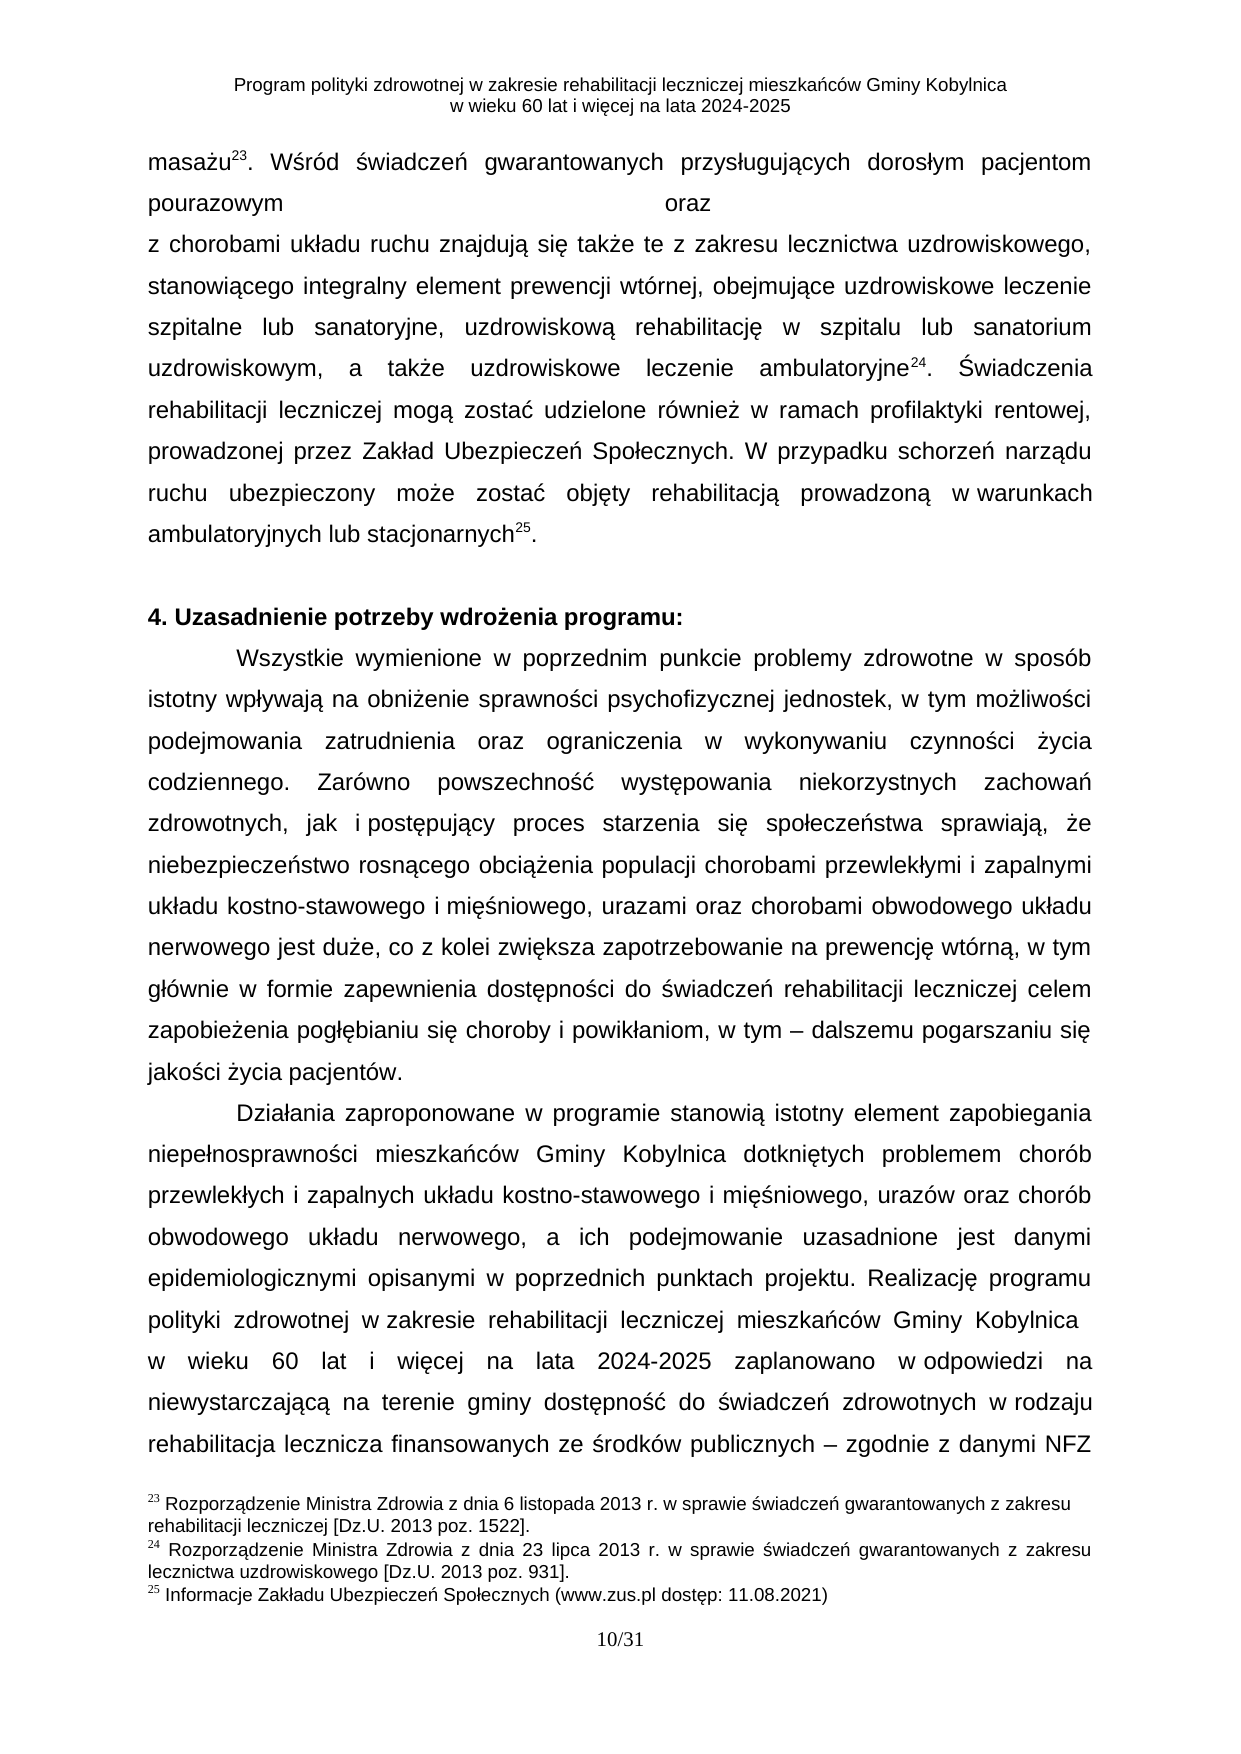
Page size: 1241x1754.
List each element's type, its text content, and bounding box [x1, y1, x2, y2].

text Wszystkie wymienione w poprzednim punkcie problemy zdrowotne w sposób istotny wpływają na obniżenie sprawności psychofizycznej jednostek, w tym możliwości podejmowania zatrudnienia oraz ograniczenia w wykonywaniu czynności życia codziennego. Zarówno powszechność występowania niekorzystnych zachowań zdrowotnych, jak i postępujący proces starzenia się społeczeństwa sprawiają, że niebezpieczeństwo rosnącego obciążenia populacji chorobami przewlekłymi i zapalnymi układu kostno-stawowego i mięśniowego, urazami oraz chorobami obwodowego układu nerwowego jest duże, co z kolei zwiększa zapotrzebowanie na prewencję wtórną, w tym głównie w formie zapewnienia dostępności do świadczeń rehabilitacji leczniczej celem zapobieżenia pogłębianiu się choroby i powikłaniom, w tym – dalszemu pogarszaniu się jakości życia pacjentów. [148, 644, 1093, 1085]
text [148, 1099, 1093, 1457]
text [148, 148, 1093, 547]
subtitle 4. Uzasadnienie potrzeby wdrożenia programu: [148, 602, 1093, 630]
